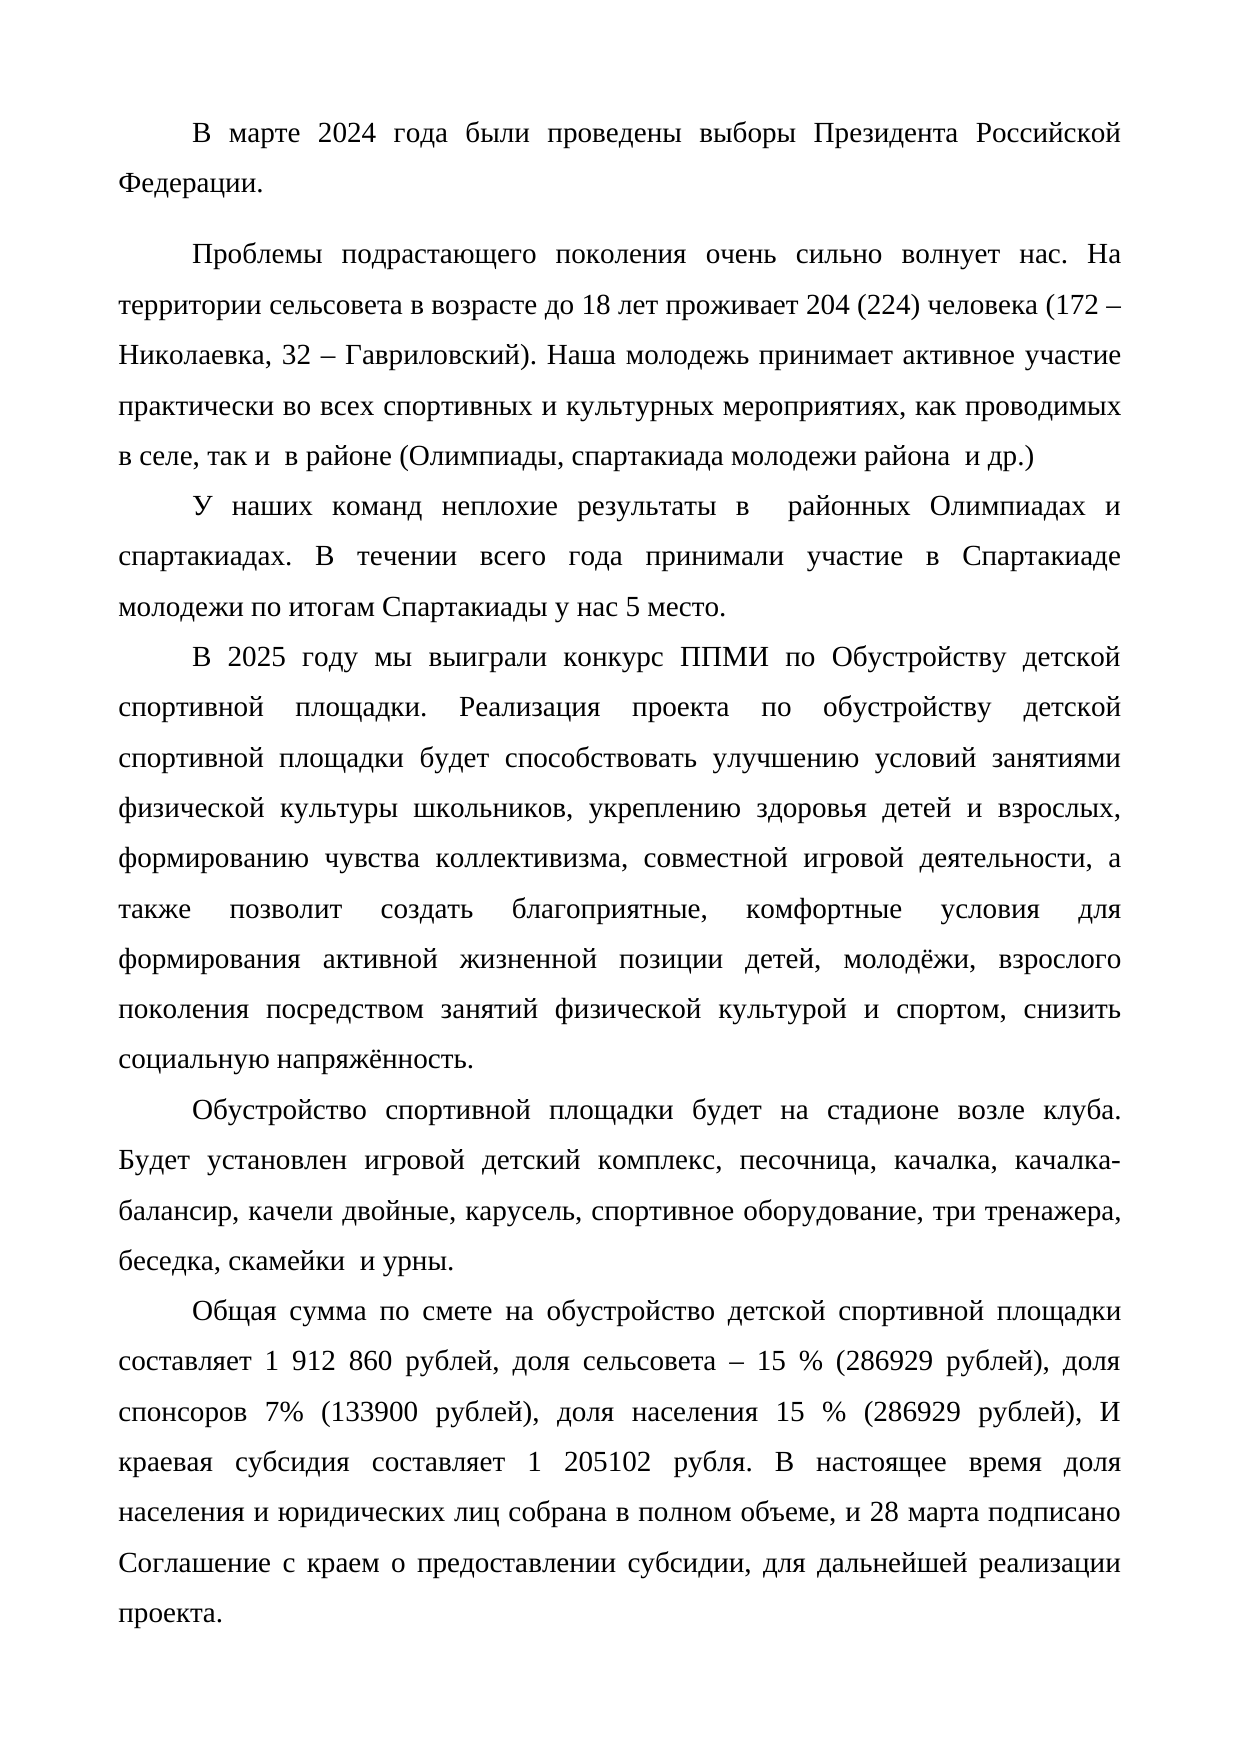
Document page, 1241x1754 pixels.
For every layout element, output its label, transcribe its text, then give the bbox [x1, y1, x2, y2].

text Проблемы подрастающего поколения очень сильно волнует нас. На территории сельсовета в возрасте до 18 лет проживает 204 (224) человека (172 – Николаевка, 32 – Гавриловский). Наша молодежь принимает активное участие практически во всех спортивных и культурных мероприятиях, как проводимых в селе, так и в районе (Олимпиады, спартакиада молодежи района и др.) [118, 237, 1122, 471]
text У наших команд неплохие результаты в районных Олимпиадах и спартакиадах. В течении всего года принимали участие в Спартакиаде молодежи по итогам Спартакиады у нас 5 место. [118, 488, 1122, 622]
text В 2025 году мы выиграли конкурс ППМИ по Обустройству детской спортивной площадки. Реализация проекта по обустройству детской спортивной площадки будет способствовать улучшению условий занятиями физической культуры школьников, укреплению здоровья детей и взрослых, формированию чувства коллективизма, совместной игровой деятельности, а также позволит создать благоприятные, комфортные условия для формирования активной жизненной позиции детей, молодёжи, взрослого поколения посредством занятий физической культурой и спортом, снизить социальную напряжённость. [118, 639, 1122, 1075]
text Обустройство спортивной площадки будет на стадионе возле клуба. Будет установлен игровой детский комплекс, песочница, качалка, качалка-балансир, качели двойные, карусель, спортивное оборудование, три тренажера, беседка, скамейки и урны. [118, 1092, 1122, 1276]
text В марте 2024 года были проведены выборы Президента Российской Федерации. [118, 115, 1122, 199]
text Общая сумма по смете на обустройство детской спортивной площадки составляет 1 912 860 рублей, доля сельсовета – 15 % (286929 рублей), доля спонсоров 7% (133900 рублей), доля населения 15 % (286929 рублей), И краевая субсидия составляет 1 205102 рубля. В настоящее время доля населения и юридических лиц собрана в полном объеме, и 28 марта подписано Соглашение с краем о предоставлении субсидии, для дальнейшей реализации проекта. [118, 1293, 1122, 1629]
